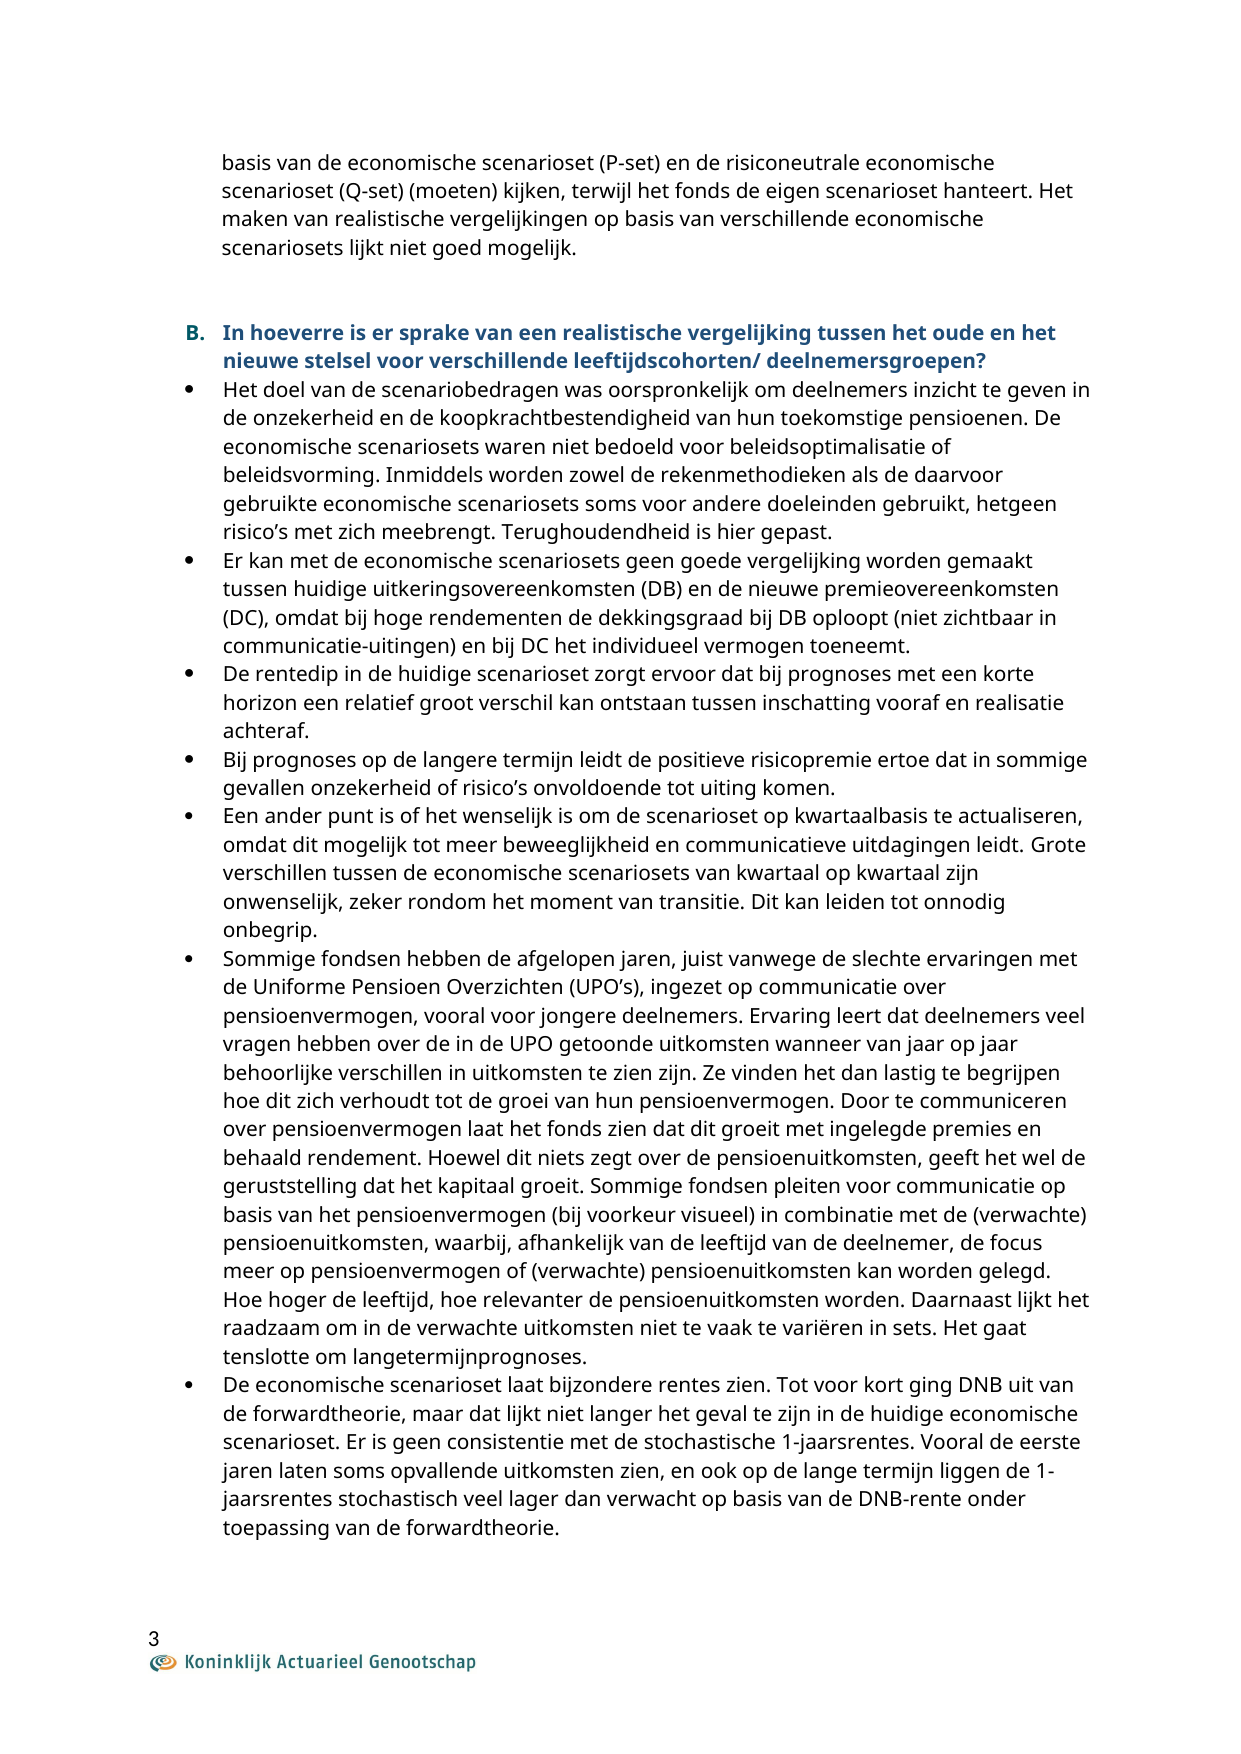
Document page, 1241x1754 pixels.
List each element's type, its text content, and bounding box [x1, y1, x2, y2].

list De rentedip in de huidige scenarioset zorgt ervoor dat bij prognoses met een korte horizon een relatief groot verschil kan ontstaan tussen inschatting vooraf en realisatie achteraf. [185, 659, 1093, 745]
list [192, 148, 1093, 261]
list Sommige fondsen hebben de afgelopen jaren, juist vanwege de slechte ervaringen met de Uniforme Pensioen Overzichten (UPO’s), ingezet op communicatie over pensioenvermogen, vooral voor jongere deelnemers. Ervaring leert dat deelnemers veel vragen hebben over de in de UPO getoonde uitkomsten wanneer van jaar op jaar behoorlijke verschillen in uitkomsten te zien zijn. Ze vinden het dan lastig te begrijpen hoe dit zich verhoudt tot de groei van hun pensioenvermogen. Door te communiceren over pensioenvermogen laat het fonds zien dat dit groeit met ingelegde premies en behaald rendement. Hoewel dit niets zegt over de pensioenuitkomsten, geeft het wel de geruststelling dat het kapitaal groeit. Sommige fondsen pleiten voor communicatie op basis van het pensioenvermogen (bij voorkeur visueel) in combinatie met de (verwachte) pensioenuitkomsten, waarbij, afhankelijk van de leeftijd van de deelnemer, de focus meer op pensioenvermogen of (verwachte) pensioenuitkomsten kan worden gelegd. Hoe hoger de leeftijd, hoe relevanter de pensioenuitkomsten worden. Daarnaast lijkt het raadzaam om in de verwachte uitkomsten niet te vaak te variëren in sets. Het gaat tenslotte om langetermijnprognoses. [185, 944, 1093, 1370]
list Er kan met de economische scenariosets geen goede vergelijking worden gemaakt tussen huidige uitkeringsovereenkomsten (DB) en de nieuwe premieovereenkomsten (DC), omdat bij hoge rendementen de dekkingsgraad bij DB oploopt (niet zichtbaar in communicatie-uitingen) en bij DC het individueel vermogen toeneemt. [185, 546, 1093, 659]
list Bij prognoses op de langere termijn leidt de positieve risicopremie ertoe dat in sommige gevallen onzekerheid of risico’s onvoldoende tot uiting komen. [185, 745, 1093, 802]
list Het doel van de scenariobedragen was oorspronkelijk om deelnemers inzicht te geven in de onzekerheid en de koopkrachtbestendigheid van hun toekomstige pensioenen. De economische scenariosets waren niet bedoeld voor beleidsoptimalisatie of beleidsvorming. Inmiddels worden zowel de rekenmethodieken als de daarvoor gebruikte economische scenariosets soms voor andere doeleinden gebruikt, hetgeen risico’s met zich meebrengt. Terughoudendheid is hier gepast. [185, 375, 1093, 546]
picture [147, 1652, 478, 1674]
list De economische scenarioset laat bijzondere rentes zien. Tot voor kort ging DNB uit van de forwardtheorie, maar dat lijkt niet langer het geval te zijn in de huidige economische scenarioset. Er is geen consistentie met de stochastische 1-jaarsrentes. Vooral de eerste jaren laten soms opvallende uitkomsten zien, en ook op de lange termijn liggen de 1-jaarsrentes stochastisch veel lager dan verwacht op basis van de DNB-rente onder toepassing van de forwardtheorie. [185, 1370, 1093, 1541]
list Een ander punt is of het wenselijk is om de scenarioset op kwartaalbasis te actualiseren, omdat dit mogelijk tot meer beweeglijkheid en communicatieve uitdagingen leidt. Grote verschillen tussen de economische scenariosets van kwartaal op kwartaal zijn onwenselijk, zeker rondom het moment van transitie. Dit kan leiden tot onnodig onbegrip. [185, 802, 1093, 944]
list In hoeverre is er sprake van een realistische vergelijking tussen het oude en het nieuwe stelsel voor verschillende leeftijdscohorten/ deelnemersgroepen? [185, 318, 1093, 375]
